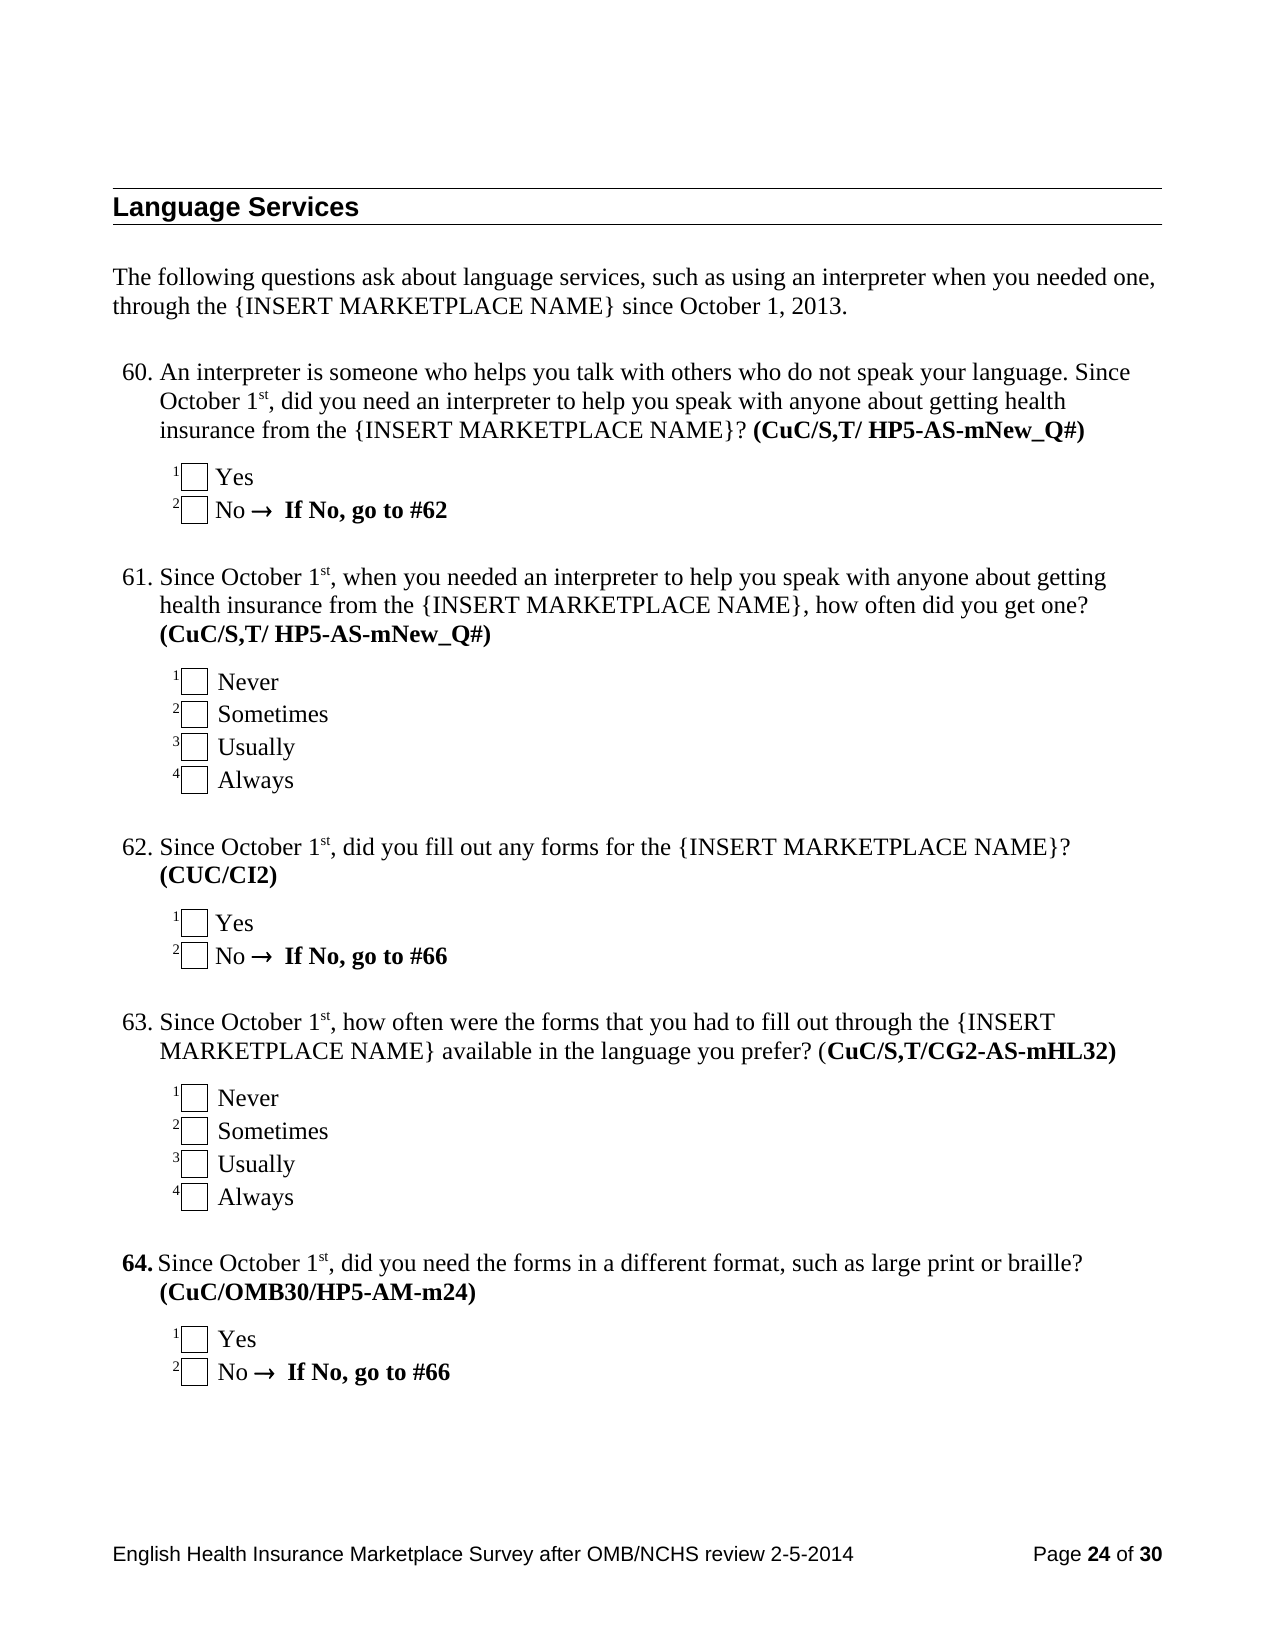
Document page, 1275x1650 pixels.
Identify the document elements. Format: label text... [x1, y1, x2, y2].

text 1 Yes [172, 1324, 1162, 1353]
text 4 Always [172, 1182, 1162, 1211]
text 2 No If No, go to #66 [172, 1357, 1162, 1386]
list Since October 1st, how often were the forms that you had to fill out through the {INSERT MARKETPLACE NAME} available in the language you prefer? (CuC/S,T/CG2-AS-mHL32) [122, 1007, 1162, 1064]
text 1 Yes [172, 908, 1162, 937]
subtitle Language Services [112, 189, 1162, 225]
list Since October 1st, did you fill out any forms for the {INSERT MARKETPLACE NAME}? (CUC/CI2) [122, 832, 1162, 889]
text 2 Sometimes [172, 1116, 1162, 1145]
text 1 Never [172, 667, 1162, 695]
text The following questions ask about language services, such as using an interpreter when you needed one, through the {INSERT MARKETPLACE NAME} since October 1, 2013. [112, 262, 1162, 320]
text 3 Usually [172, 732, 1162, 761]
text 2 No If No, go to #66 [172, 941, 1162, 969]
text 3 Usually [172, 1149, 1162, 1178]
text 1 Never [172, 1083, 1162, 1112]
text 2 No If No, go to #62 [172, 495, 1162, 524]
text 4 Always [172, 765, 1162, 794]
list An interpreter is someone who helps you talk with others who do not speak your language. Since October 1st, did you need an interpreter to help you speak with anyone about getting health insurance from the {INSERT MARKETPLACE NAME}? (CuC/S,T/ HP5-AS-mNew_Q#) [122, 357, 1162, 444]
text 2 Sometimes [172, 699, 1162, 728]
list Since October 1st, did you need the forms in a different format, such as large print or braille? (CuC/OMB30/HP5-AM-m24) [122, 1248, 1162, 1306]
text 1 Yes [172, 462, 1162, 491]
list Since October 1st, when you needed an interpreter to help you speak with anyone about getting health insurance from the {INSERT MARKETPLACE NAME}, how often did you get one? (CuC/S,T/ HP5-AS-mNew_Q#) [122, 562, 1162, 648]
